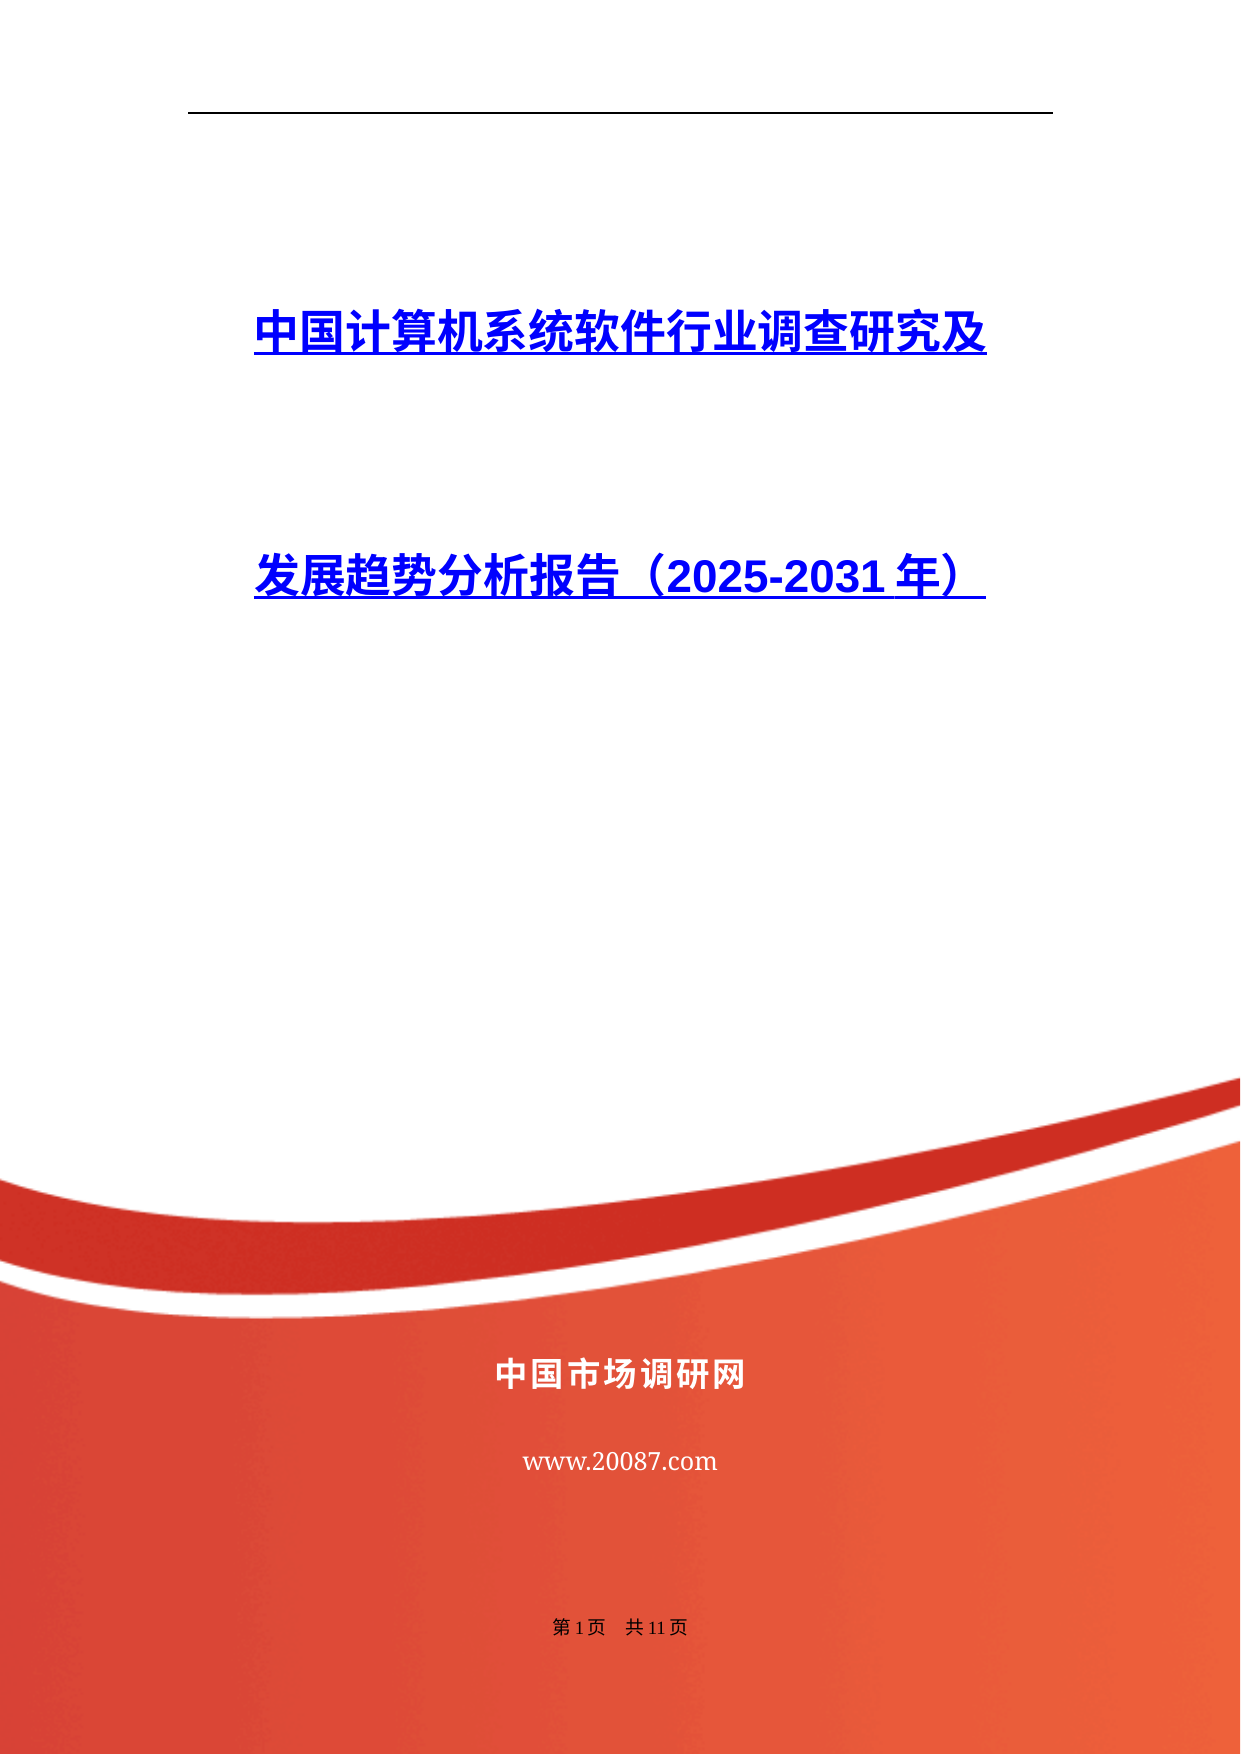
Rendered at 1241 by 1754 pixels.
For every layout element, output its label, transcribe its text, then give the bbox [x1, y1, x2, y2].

table_header 中国计算机系统软件行业调查研究及发展趋势分析报告（2025-2031年） [188, 207, 1053, 773]
text www.20087.com [187, 1428, 1053, 1493]
subtitle 中国市场调研网 [187, 1339, 1053, 1404]
picture [0, 1006, 1241, 1754]
